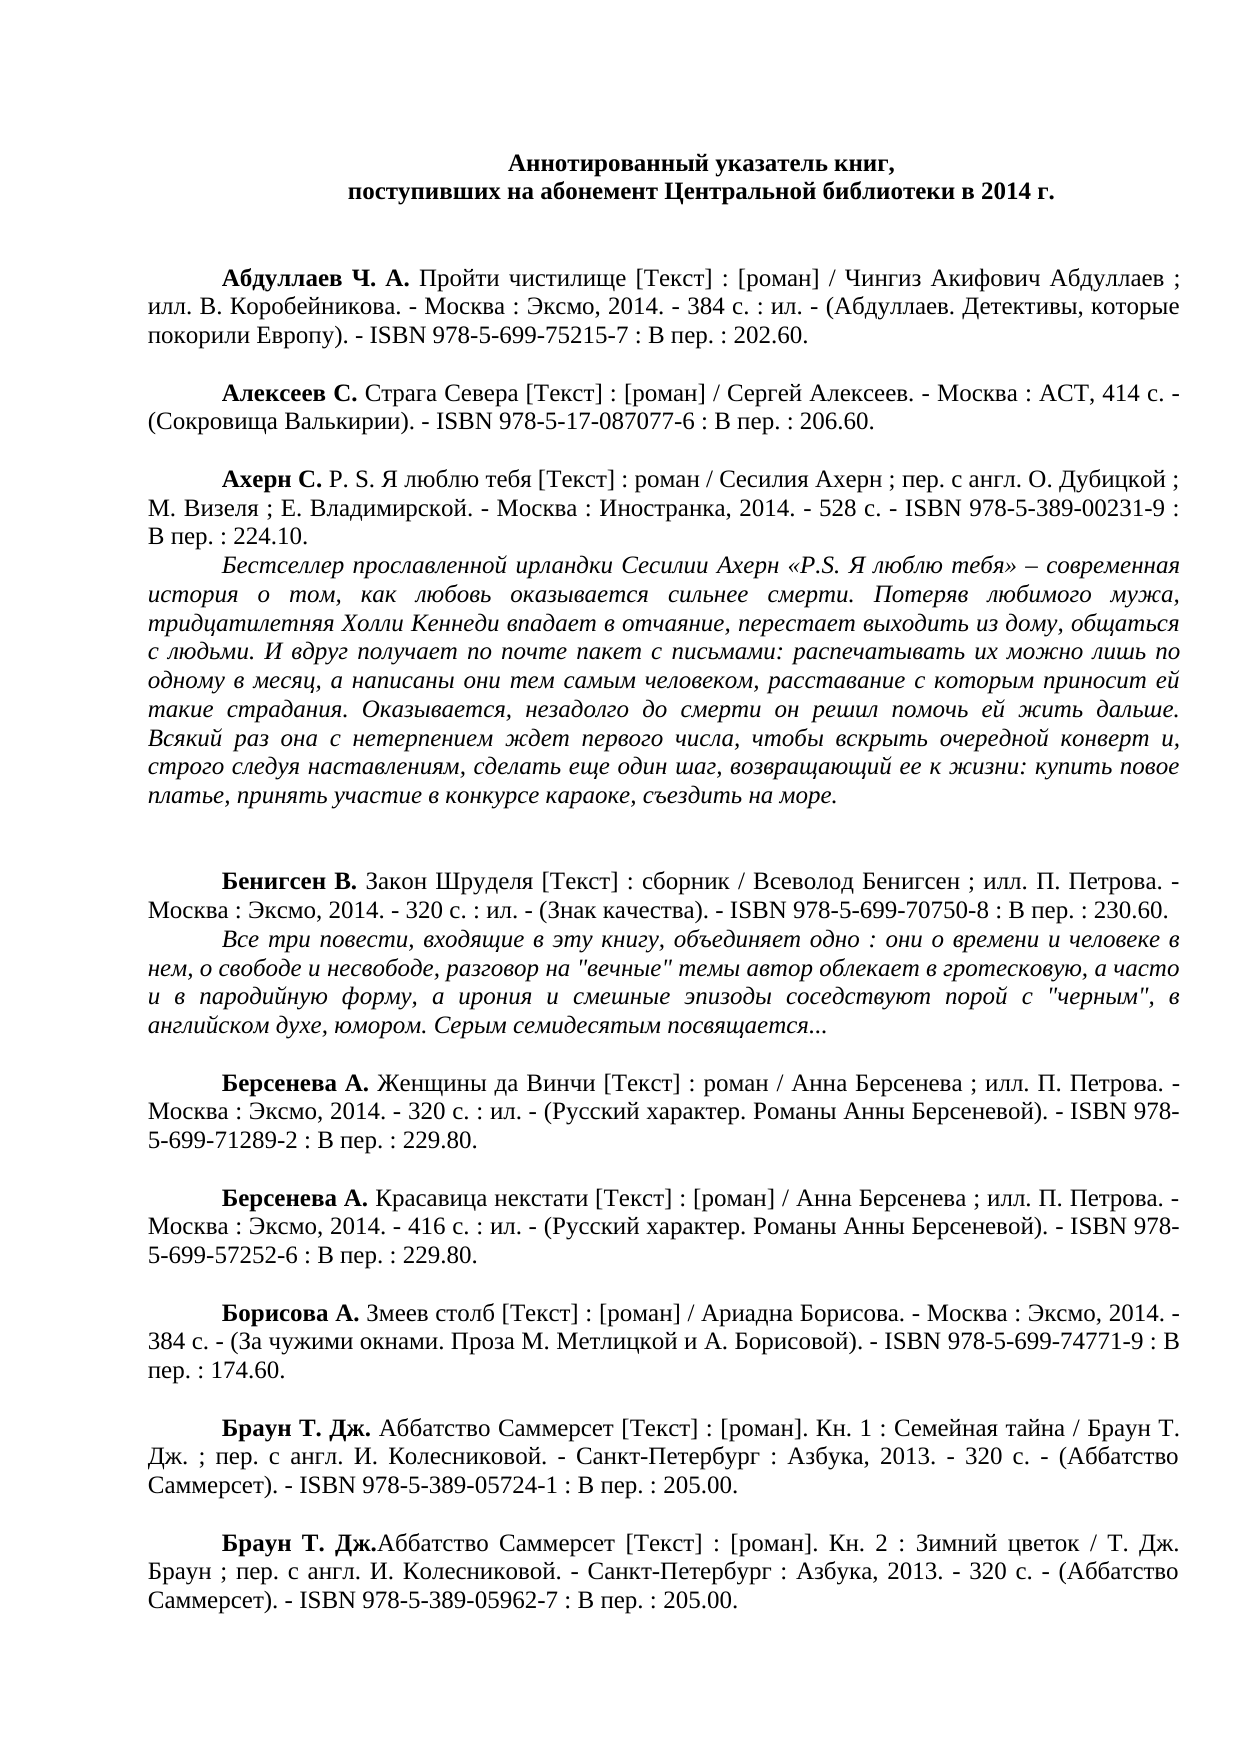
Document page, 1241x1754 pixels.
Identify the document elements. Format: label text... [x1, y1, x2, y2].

text поступивших на абонемент Центральной библиотеки в 2014 г. [148, 176, 1181, 205]
text Абдуллаев Ч. А. Пройти чистилище [Текст] : [роман] / Чингиз Акифович Абдуллаев ; илл. В. Коробейникова. - Москва : Эксмо, 2014. - 384 с. : ил. - (Абдуллаев. Детективы, которые покорили Европу). - ISBN 978-5-699-75215-7 : В пер. : 202.60. [148, 263, 1181, 349]
text Браун Т. Дж. Аббатство Саммерсет [Текст] : [роман]. Кн. 1 : Семейная тайна / Браун Т. Дж. ; пер. с англ. И. Колесниковой. - Санкт-Петербург : Азбука, 2013. - 320 с. - (Аббатство Саммерсет). - ISBN 978-5-389-05724-1 : В пер. : 205.00. [148, 1413, 1181, 1499]
text Борисова А. Змеев столб [Текст] : [роман] / Ариадна Борисова. - Москва : Эксмо, 2014. - 384 с. - (За чужими окнами. Проза М. Метлицкой и А. Борисовой). - ISBN 978-5-699-74771-9 : В пер. : 174.60. [148, 1298, 1181, 1384]
text Аннотированный указатель книг, [148, 148, 1181, 176]
text Все три повести, входящие в эту книгу, объединяет одно : они о времени и человеке в нем, о свободе и несвободе, разговор на "вечные" темы автор облекает в гротесковую, а часто и в пародийную форму, а ирония и смешные эпизоды соседствуют порой с "черным", в английском духе, юмором. Серым семидесятым посвящается... [148, 924, 1181, 1039]
text Берсенева А. Красавица некстати [Текст] : [роман] / Анна Берсенева ; илл. П. Петрова. - Москва : Эксмо, 2014. - 416 с. : ил. - (Русский характер. Романы Анны Берсеневой). - ISBN 978-5-699-57252-6 : В пер. : 229.80. [148, 1183, 1181, 1269]
text Бестселлер прославленной ирландки Сесилии Ахерн «P.S. Я люблю тебя» – современная история о том, как любовь оказывается сильнее смерти. Потеряв любимого мужа, тридцатилетняя Холли Кеннеди впадает в отчаяние, перестает выходить из дому, общаться с людьми. И вдруг получает по почте пакет с письмами: распечатывать их можно лишь по одному в месяц, а написаны они тем самым человеком, расставание с которым приносит ей такие страдания. Оказывается, незадолго до смерти он решил помочь ей жить дальше. Всякий раз она с нетерпением ждет первого числа, чтобы вскрыть очередной конверт и, строго следуя наставлениям, сделать еще один шаг, возвращающий ее к жизни: купить повое платье, принять участие в конкурсе караоке, съездить на море. [148, 550, 1181, 809]
text Алексеев С. Страга Севера [Текст] : [роман] / Сергей Алексеев. - Москва : АСТ, 414 с. - (Сокровища Валькирии). - ISBN 978-5-17-087077-6 : В пер. : 206.60. [148, 378, 1181, 435]
text Браун Т. Дж.Аббатство Саммерсет [Текст] : [роман]. Кн. 2 : Зимний цветок / Т. Дж. Браун ; пер. с англ. И. Колесниковой. - Санкт-Петербург : Азбука, 2013. - 320 с. - (Аббатство Саммерсет). - ISBN 978-5-389-05962-7 : В пер. : 205.00. [148, 1528, 1181, 1614]
text Ахерн С. P. S. Я люблю тебя [Текст] : роман / Сесилия Ахерн ; пер. с англ. О. Дубицкой ; М. Визеля ; Е. Владимирской. - Москва : Иностранка, 2014. - 528 с. - ISBN 978-5-389-00231-9 : В пер. : 224.10. [148, 464, 1181, 550]
text Бенигсен В. Закон Шруделя [Текст] : сборник / Всеволод Бенигсен ; илл. П. Петрова. - Москва : Эксмо, 2014. - 320 с. : ил. - (Знак качества). - ISBN 978-5-699-70750-8 : В пер. : 230.60. [148, 866, 1181, 924]
text Берсенева А. Женщины да Винчи [Текст] : роман / Анна Берсенева ; илл. П. Петрова. - Москва : Эксмо, 2014. - 320 с. : ил. - (Русский характер. Романы Анны Берсеневой). - ISBN 978-5-699-71289-2 : В пер. : 229.80. [148, 1068, 1181, 1154]
